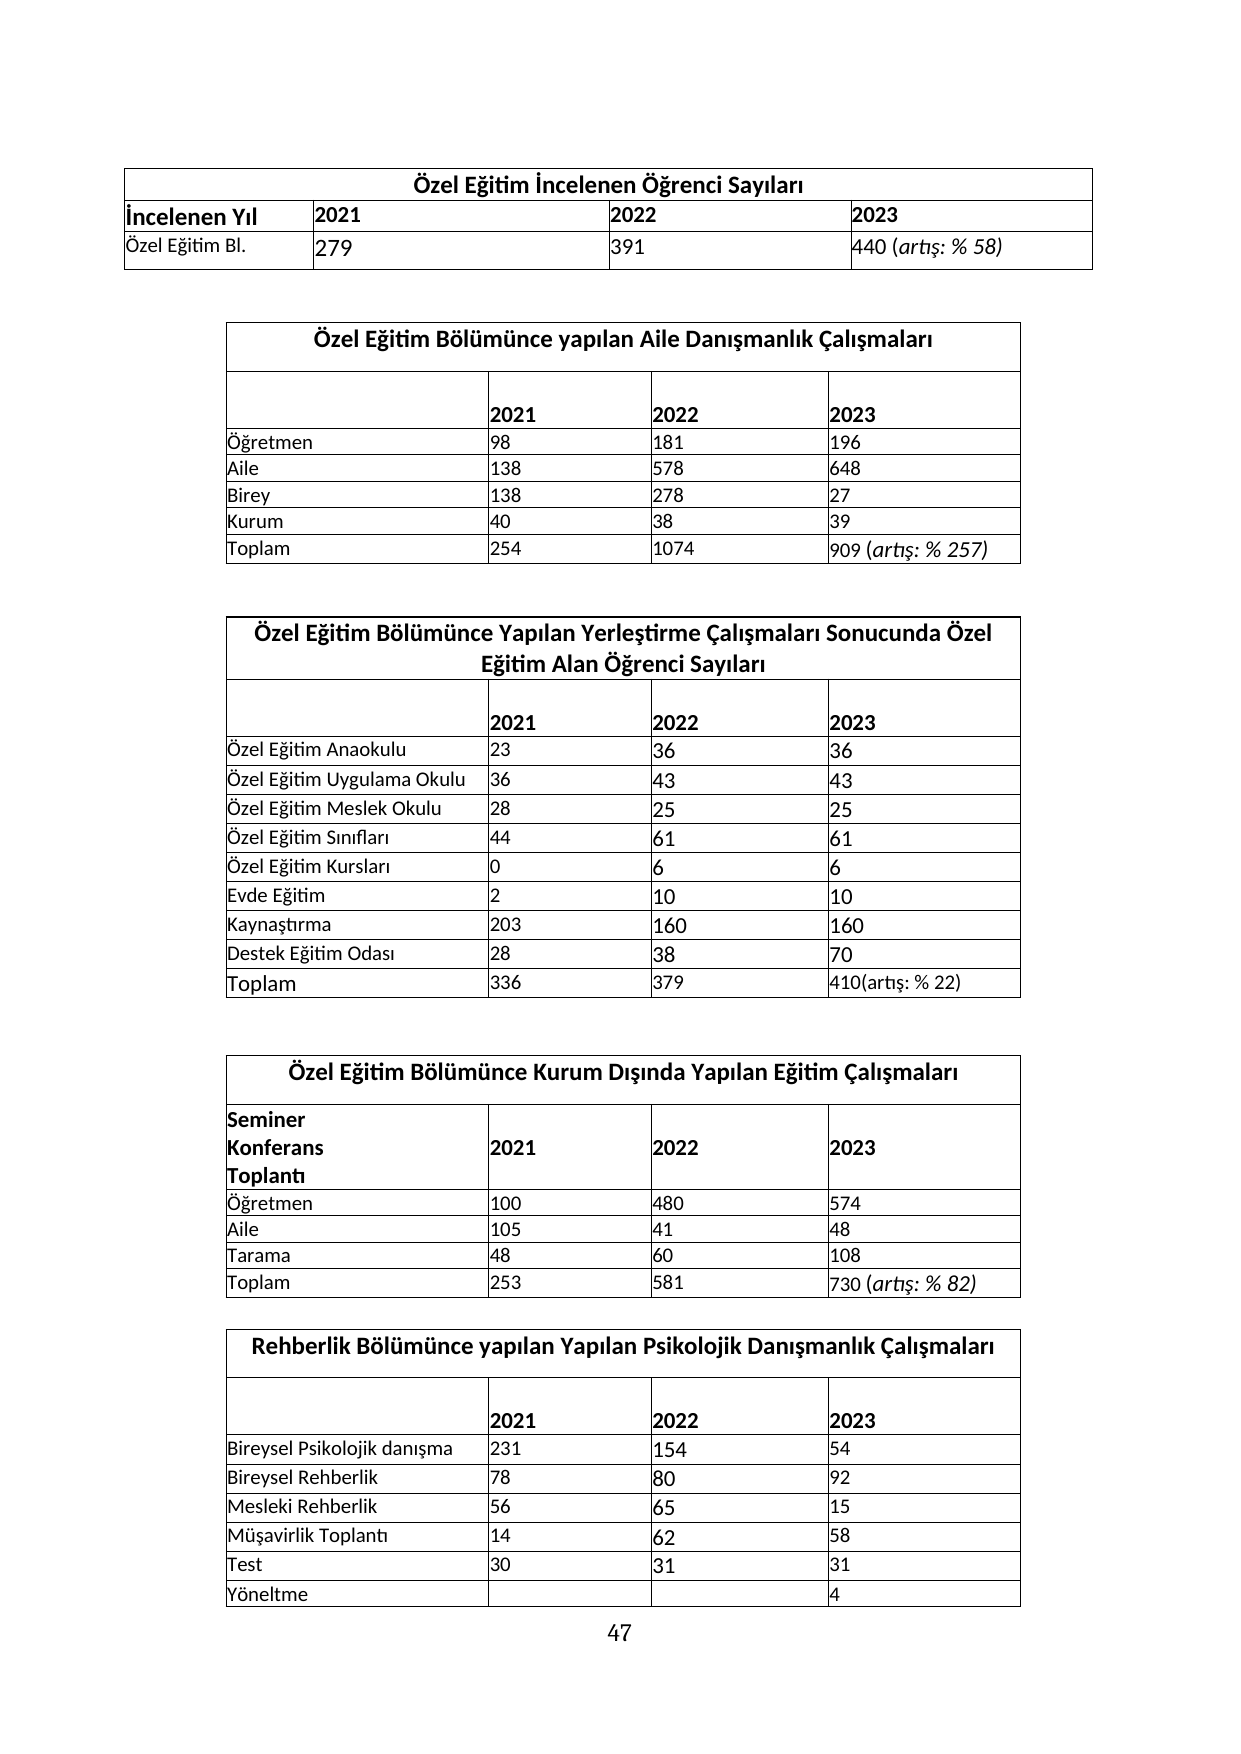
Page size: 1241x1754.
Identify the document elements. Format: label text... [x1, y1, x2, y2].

table_cell 2021 [489, 372, 651, 428]
table_cell 278 [652, 482, 828, 507]
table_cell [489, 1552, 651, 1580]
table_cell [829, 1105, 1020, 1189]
table_cell 2023 [829, 680, 1020, 736]
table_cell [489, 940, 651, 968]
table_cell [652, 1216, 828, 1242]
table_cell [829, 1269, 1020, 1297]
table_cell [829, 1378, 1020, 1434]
table_cell 25 [829, 795, 1020, 823]
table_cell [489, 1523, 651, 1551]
table_cell 181 [652, 429, 828, 454]
table_cell Aile [227, 455, 488, 481]
table_cell Kurum [227, 508, 488, 534]
table_cell 1074 [652, 535, 828, 563]
table_header Özel Eğitim İncelenen Öğrenci Sayıları [125, 169, 1092, 199]
table_cell 2022 [610, 201, 851, 231]
table_cell 43 [829, 766, 1020, 794]
table_cell 98 [489, 429, 651, 454]
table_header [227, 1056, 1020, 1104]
table_cell 38 [652, 508, 828, 534]
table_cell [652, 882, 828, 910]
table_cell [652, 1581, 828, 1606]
table_cell 36 [829, 737, 1020, 765]
table_cell 28 [489, 795, 651, 823]
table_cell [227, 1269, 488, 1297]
table_cell Özel Eğitim Meslek Okulu [227, 795, 488, 823]
table_cell 138 [489, 482, 651, 507]
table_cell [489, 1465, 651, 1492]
table_cell 36 [652, 737, 828, 765]
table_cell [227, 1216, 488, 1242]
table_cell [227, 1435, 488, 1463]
table_cell 2021 [489, 680, 651, 736]
table_cell 23 [489, 737, 651, 765]
table_cell 27 [829, 482, 1020, 507]
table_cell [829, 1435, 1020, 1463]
table_cell 279 [314, 232, 609, 268]
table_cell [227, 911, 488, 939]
table_cell 61 [652, 824, 828, 852]
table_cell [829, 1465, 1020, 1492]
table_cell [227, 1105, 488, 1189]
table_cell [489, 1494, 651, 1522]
table_cell 2023 [852, 201, 1092, 231]
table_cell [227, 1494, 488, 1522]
table_cell Özel Eğitim Bl. [125, 232, 313, 268]
table_cell 40 [489, 508, 651, 534]
table_cell 909 (artış: % 257) [829, 535, 1020, 563]
table_cell Toplam [227, 535, 488, 563]
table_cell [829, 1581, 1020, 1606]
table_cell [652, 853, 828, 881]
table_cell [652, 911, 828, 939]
table_header Özel Eğitim Bölümünce Yapılan Yerleştirme Çalışmaları Sonucunda Özel Eğitim Alan Öğrenci Sayıları [227, 618, 1020, 678]
table_cell 391 [610, 232, 851, 268]
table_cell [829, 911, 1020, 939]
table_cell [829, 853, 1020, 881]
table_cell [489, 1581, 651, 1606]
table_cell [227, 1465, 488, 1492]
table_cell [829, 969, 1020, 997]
table_header Özel Eğitim Bölümünce yapılan Aile Danışmanlık Çalışmaları [227, 323, 1020, 371]
table_cell 648 [829, 455, 1020, 481]
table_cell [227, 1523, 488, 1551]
table_cell İncelenen Yıl [125, 201, 313, 231]
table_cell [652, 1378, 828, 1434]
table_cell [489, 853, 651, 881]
table_cell Öğretmen [227, 429, 488, 454]
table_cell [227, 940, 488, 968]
table_cell 440 (artış: % 58) [852, 232, 1092, 268]
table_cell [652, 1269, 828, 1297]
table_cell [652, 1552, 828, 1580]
table_cell 578 [652, 455, 828, 481]
table_cell 2023 [829, 372, 1020, 428]
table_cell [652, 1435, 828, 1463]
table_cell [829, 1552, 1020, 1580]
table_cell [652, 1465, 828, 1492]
table_cell 2021 [314, 201, 609, 231]
table_cell 138 [489, 455, 651, 481]
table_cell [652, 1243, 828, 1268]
table_cell 2022 [652, 680, 828, 736]
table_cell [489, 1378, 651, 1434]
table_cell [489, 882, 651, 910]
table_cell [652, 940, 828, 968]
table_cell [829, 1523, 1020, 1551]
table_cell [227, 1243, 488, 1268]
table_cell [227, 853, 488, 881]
table_cell 2022 [652, 372, 828, 428]
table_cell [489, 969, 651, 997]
table_cell 44 [489, 824, 651, 852]
table_cell 254 [489, 535, 651, 563]
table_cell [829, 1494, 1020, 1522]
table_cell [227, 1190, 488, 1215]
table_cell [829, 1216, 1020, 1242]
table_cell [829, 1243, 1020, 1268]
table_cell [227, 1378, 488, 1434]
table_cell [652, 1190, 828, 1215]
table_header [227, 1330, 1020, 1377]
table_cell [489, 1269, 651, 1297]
table_cell Özel Eğitim Uygulama Okulu [227, 766, 488, 794]
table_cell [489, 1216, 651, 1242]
table_cell 61 [829, 824, 1020, 852]
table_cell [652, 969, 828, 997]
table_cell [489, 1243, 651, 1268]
table_cell Özel Eğitim Anaokulu [227, 737, 488, 765]
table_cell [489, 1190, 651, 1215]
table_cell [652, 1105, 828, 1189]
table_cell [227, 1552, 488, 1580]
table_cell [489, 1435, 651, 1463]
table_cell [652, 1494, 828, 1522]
table_cell Özel Eğitim Sınıfları [227, 824, 488, 852]
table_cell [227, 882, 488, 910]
table_cell 25 [652, 795, 828, 823]
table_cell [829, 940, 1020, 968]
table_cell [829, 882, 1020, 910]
table_cell Birey [227, 482, 488, 507]
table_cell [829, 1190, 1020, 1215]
table_cell 196 [829, 429, 1020, 454]
table_cell 36 [489, 766, 651, 794]
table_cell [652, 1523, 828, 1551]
table_cell [227, 680, 488, 736]
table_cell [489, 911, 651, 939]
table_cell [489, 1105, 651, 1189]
table_cell [227, 372, 488, 428]
table_cell 43 [652, 766, 828, 794]
table_cell 39 [829, 508, 1020, 534]
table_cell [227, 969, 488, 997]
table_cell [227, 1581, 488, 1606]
